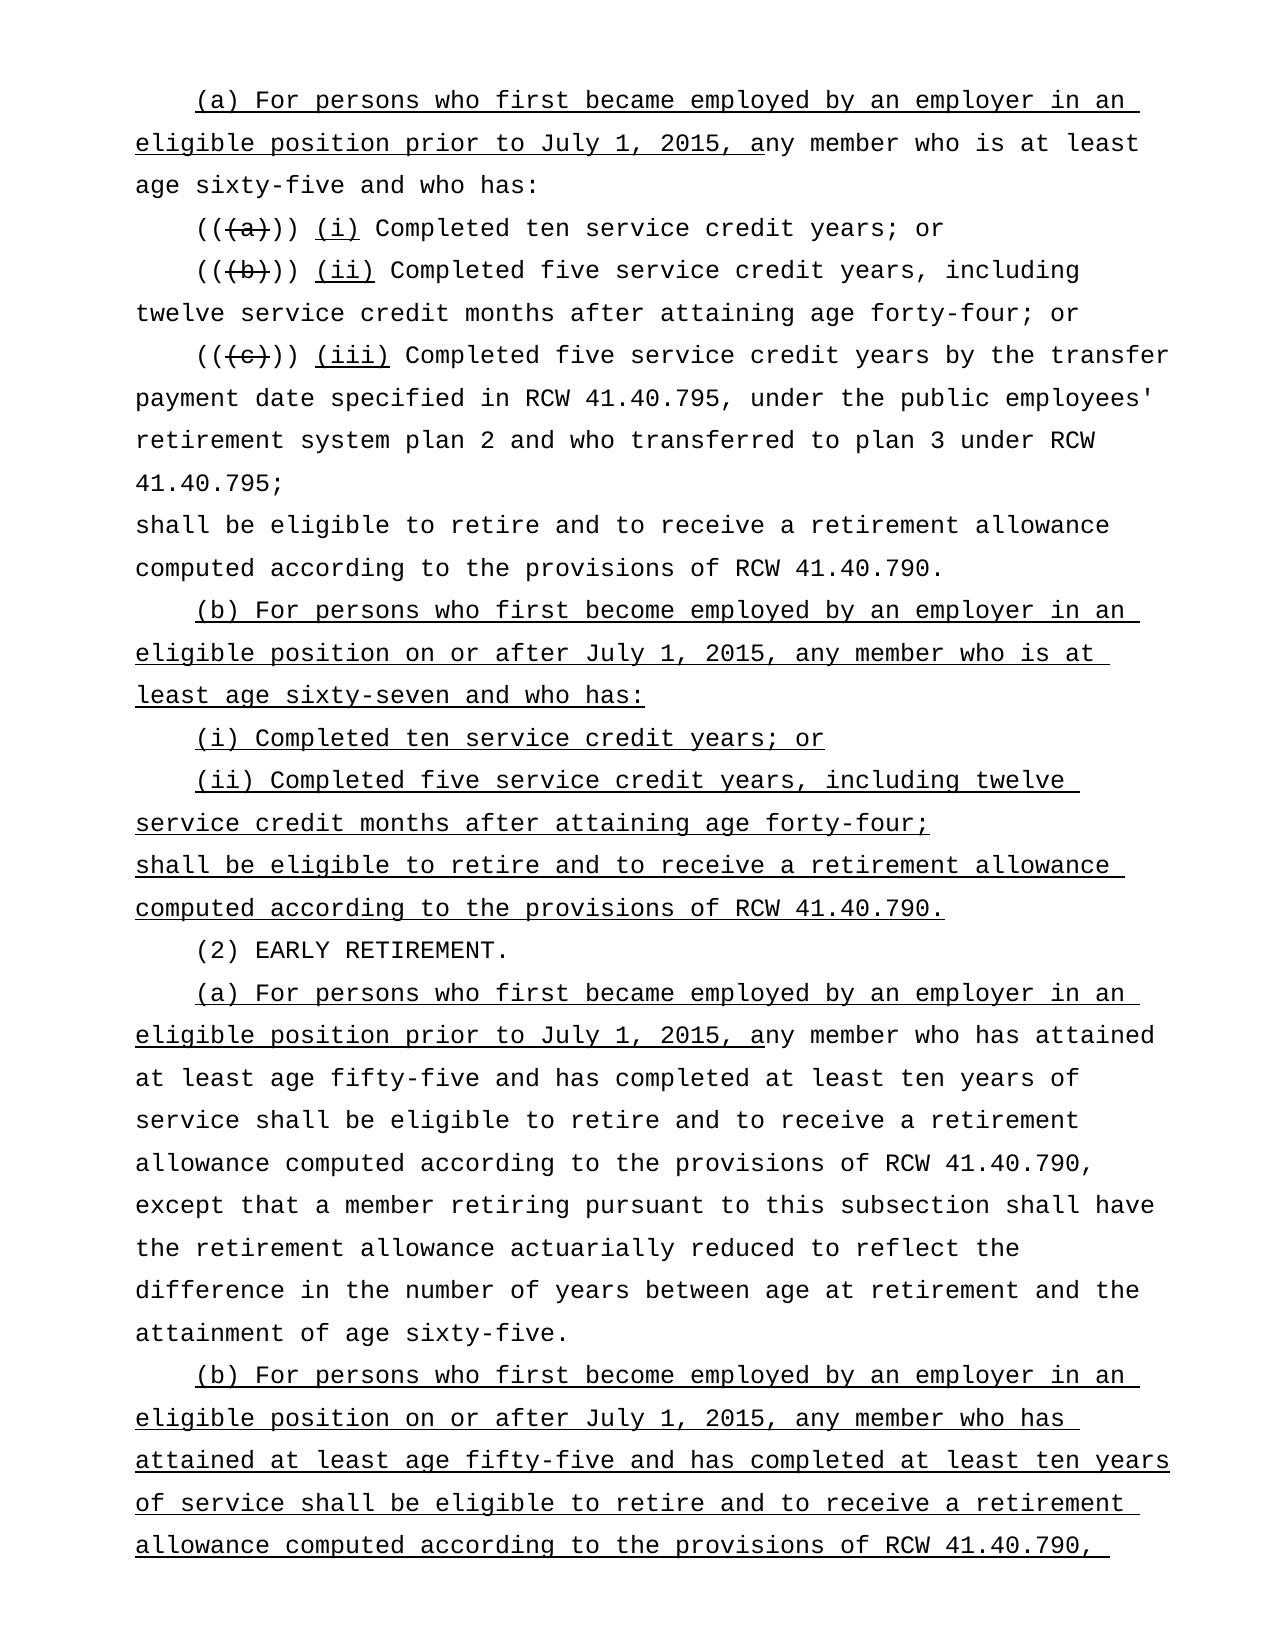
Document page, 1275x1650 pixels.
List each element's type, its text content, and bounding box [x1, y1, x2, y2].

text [135, 1473, 1170, 1562]
text (ii) Completed five service credit years, including twelve service credit months after attaining age forty-four; [135, 755, 1170, 840]
text (((b))) (ii) Completed five service credit years, including twelve service credit months after attaining age forty-four; or [135, 245, 1170, 330]
text (2) EARLY RETIREMENT. [135, 925, 1170, 967]
text (((c))) (iii) Completed five service credit years by the transfer payment date specified in RCW 41.40.795, under the public employees' retirement system plan 2 and who transferred to plan 3 under RCW 41.40.795; [135, 330, 1170, 500]
text shall be eligible to retire and to receive a retirement allowance computed according to the provisions of RCW 41.40.790. [135, 840, 1170, 925]
text (i) Completed ten service credit years; or [135, 712, 1170, 755]
text shall be eligible to retire and to receive a retirement allowance computed according to the provisions of RCW 41.40.790. [135, 500, 1170, 585]
text (a) For persons who first became employed by an employer in an eligible position prior to July 1, 2015, any member who is at least age sixty-five and who has: [135, 75, 1170, 202]
text (b) For persons who first become employed by an employer in an eligible position on or after July 1, 2015, any member who is at least age sixty-seven and who has: [135, 585, 1170, 712]
text (((a))) (i) Completed ten service credit years; or [135, 202, 1170, 245]
text (a) For persons who first became employed by an employer in an eligible position prior to July 1, 2015, any member who has attained at least age fifty-five and has completed at least ten years of service shall be eligible to retire and to receive a retirement allowance computed according to the provisions of RCW 41.40.790, except that a member retiring pursuant to this subsection shall have the retirement allowance actuarially reduced to reflect the difference in the number of years between age at retirement and the attainment of age sixty-five. [135, 967, 1170, 1350]
